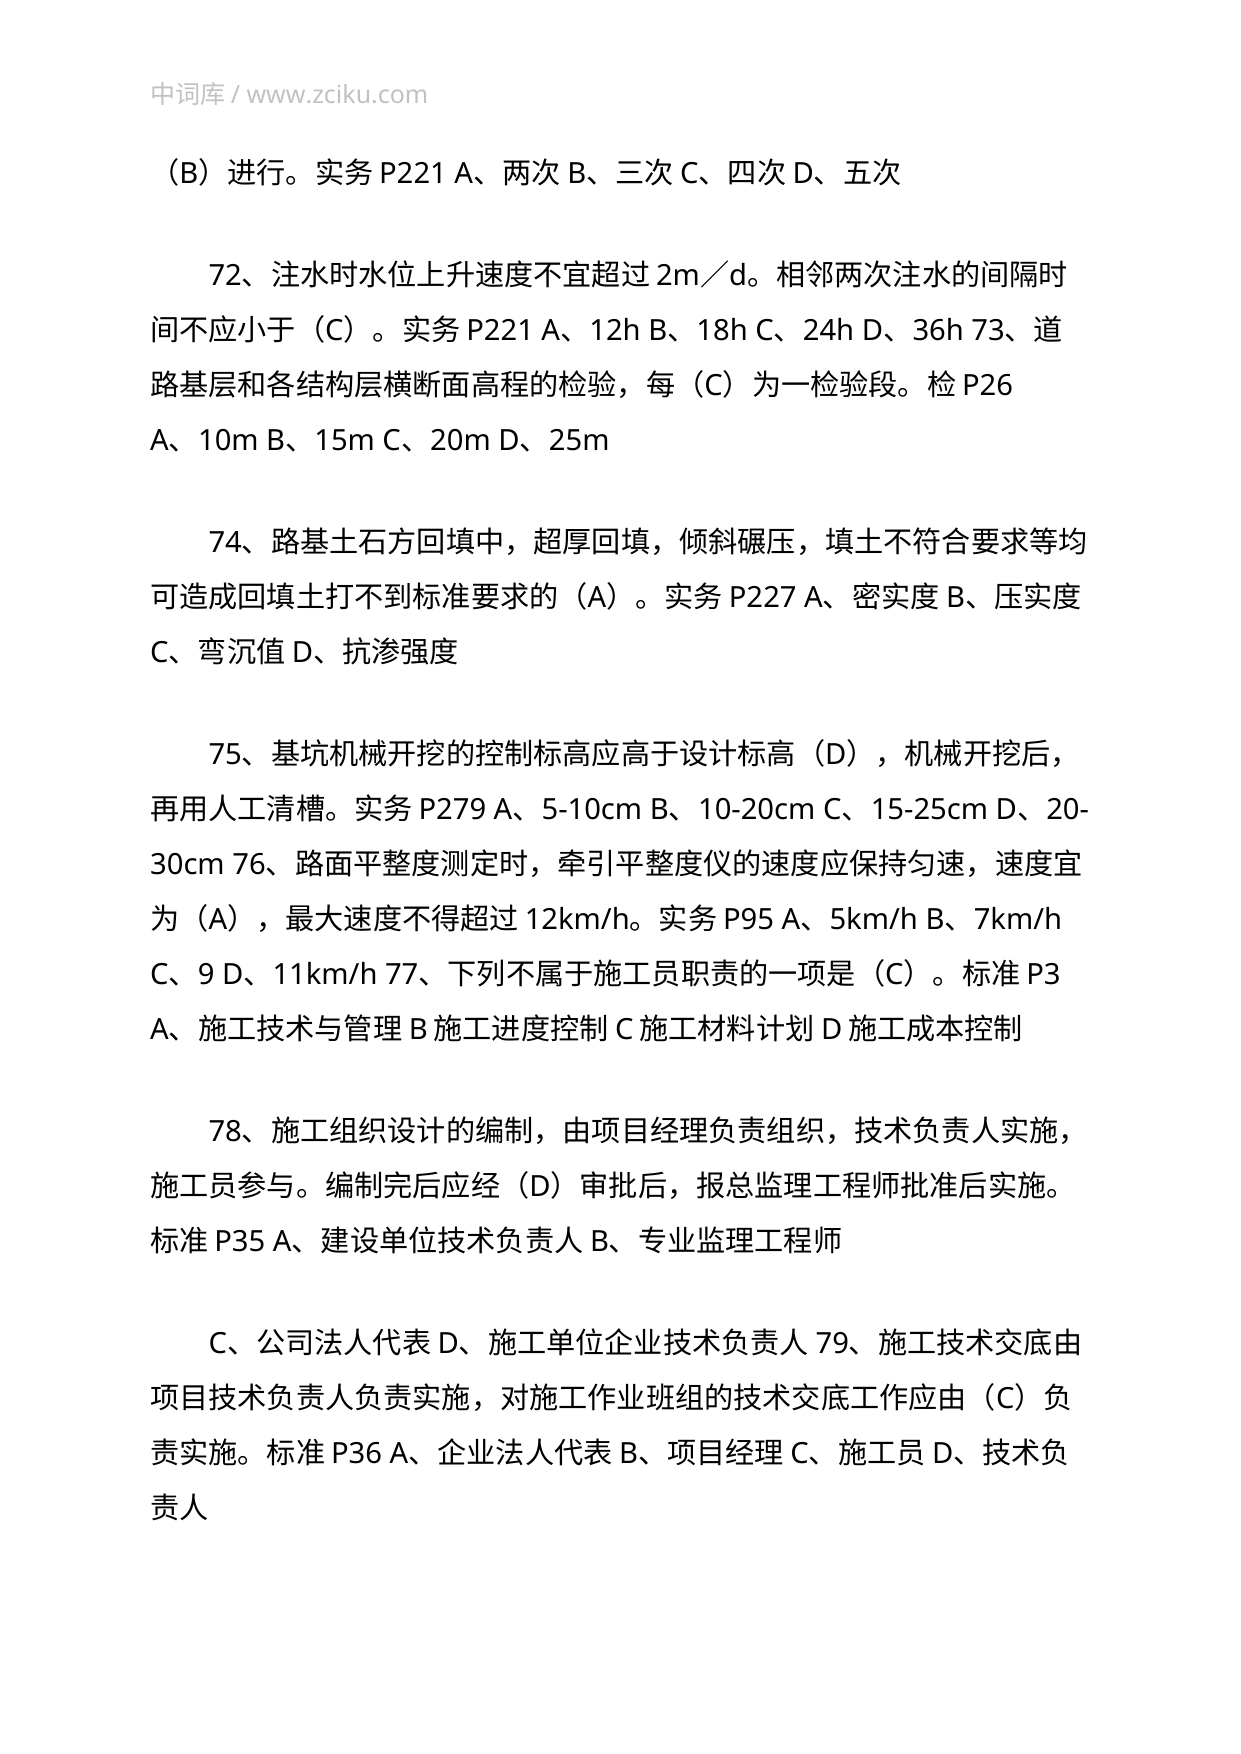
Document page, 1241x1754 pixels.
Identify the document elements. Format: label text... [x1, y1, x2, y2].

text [150, 150, 1090, 192]
text C、公司法人代表 D、施工单位企业技术负责人 79、施工技术交底由项目技术负责人负责实施，对施工作业班组的技术交底工作应由（C）负责实施。标准P36 A、企业法人代表 B、项目经理 C、施工员 D、技术负责人 [150, 1320, 1090, 1527]
text 78、施工组织设计的编制，由项目经理负责组织，技术负责人实施，施工员参与。编制完后应经（D）审批后，报总监理工程师批准后实施。标准P35 A、建设单位技术负责人 B、专业监理工程师 [150, 1108, 1090, 1260]
text 72、注水时水位上升速度不宜超过2m／d。相邻两次注水的间隔时间不应小于（C）。实务P221 A、12h B、18h C、24h D、36h 73、道路基层和各结构层横断面高程的检验，每（C）为一检验段。检P26 A、10m B、15m C、20m D、25m [150, 252, 1090, 459]
text 74、路基土石方回填中，超厚回填，倾斜碾压，填土不符合要求等均可造成回填土打不到标准要求的（A）。实务P227 A、密实度 B、压实度 C、弯沉值 D、抗渗强度 [150, 519, 1090, 671]
text 75、基坑机械开挖的控制标高应高于设计标高（D），机械开挖后，再用人工清槽。实务P279 A、5-10cm B、10-20cm C、15-25cm D、20-30cm 76、路面平整度测定时，牵引平整度仪的速度应保持匀速，速度宜为（A），最大速度不得超过12km/h。实务P95 A、5km/h B、7km/h C、9 D、11km/h 77、下列不属于施工员职责的一项是（C）。标准P3 A、施工技术与管理 B施工进度控制 C施工材料计划 D施工成本控制 [150, 731, 1090, 1048]
